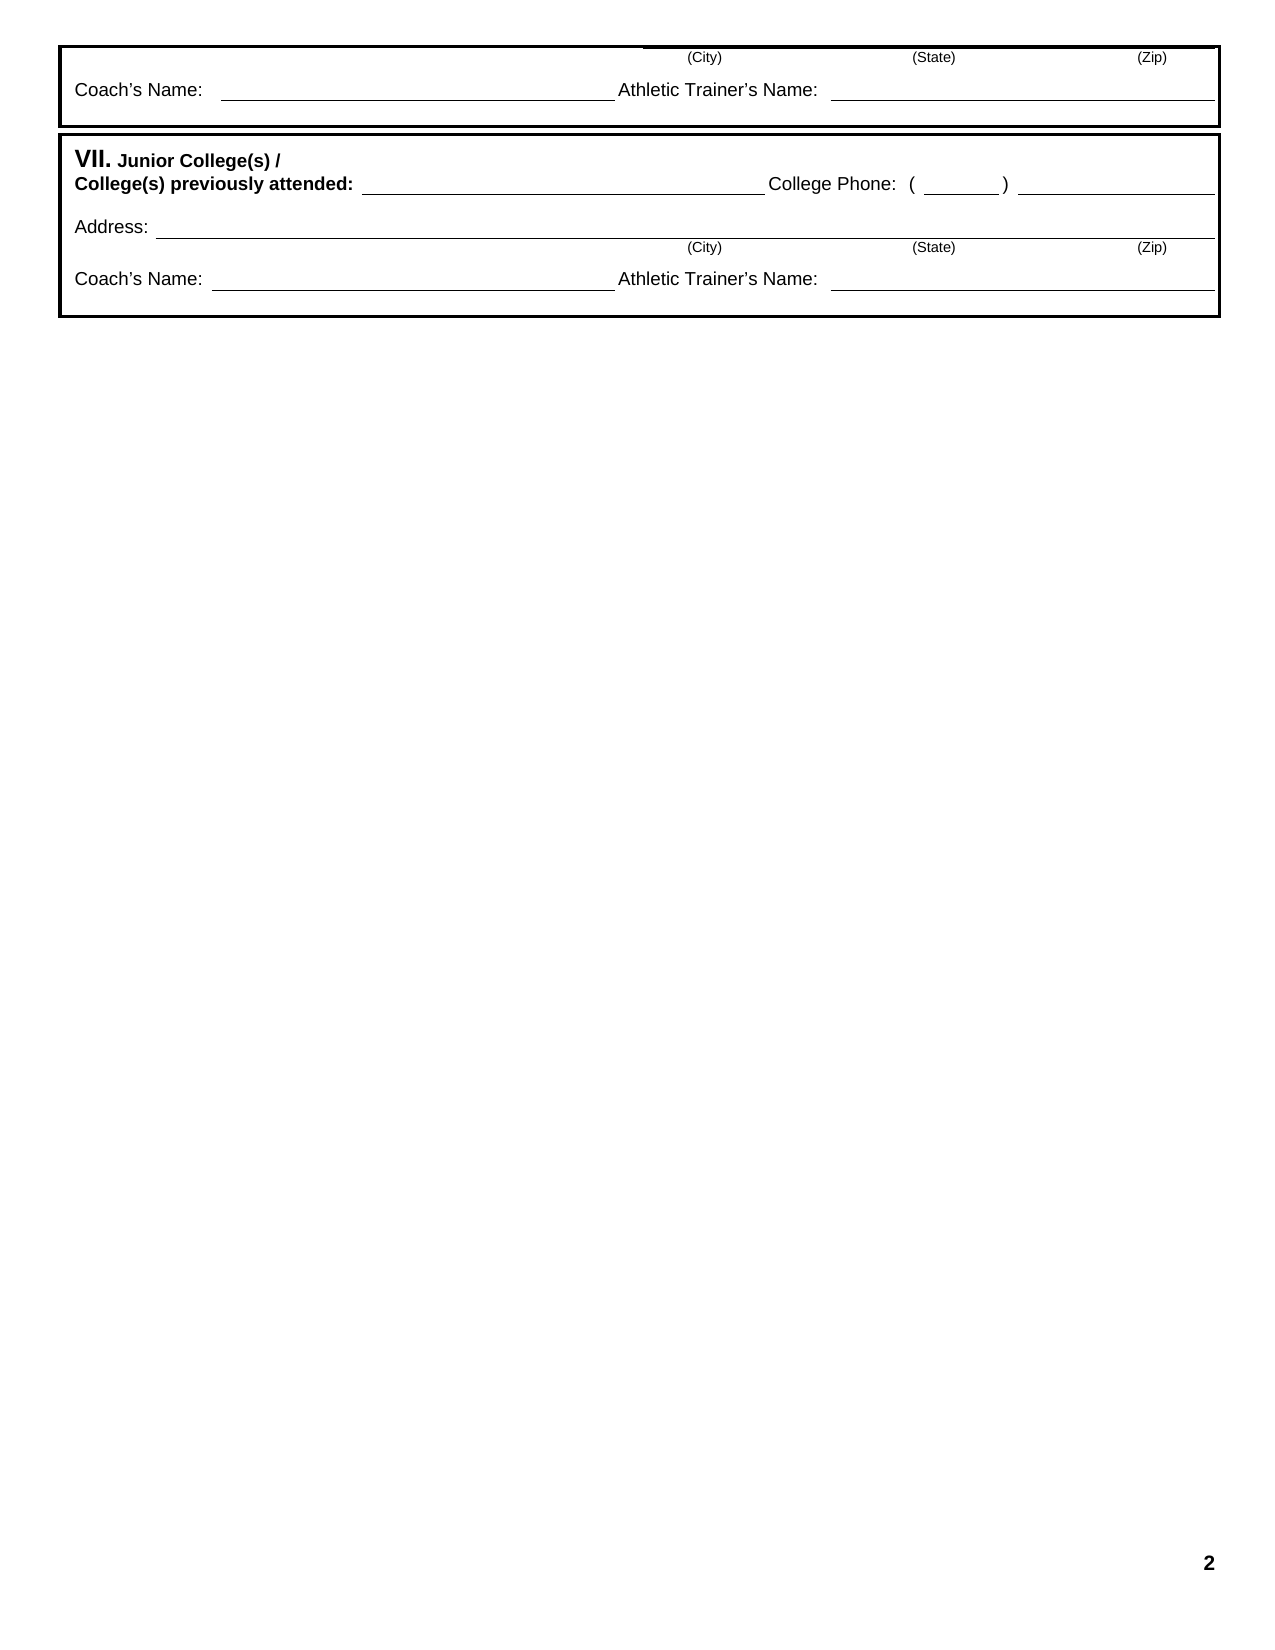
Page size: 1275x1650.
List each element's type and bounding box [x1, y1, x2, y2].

table_cell [60, 128, 1219, 133]
table_cell [62, 136, 1218, 315]
table_cell [62, 48, 1218, 125]
